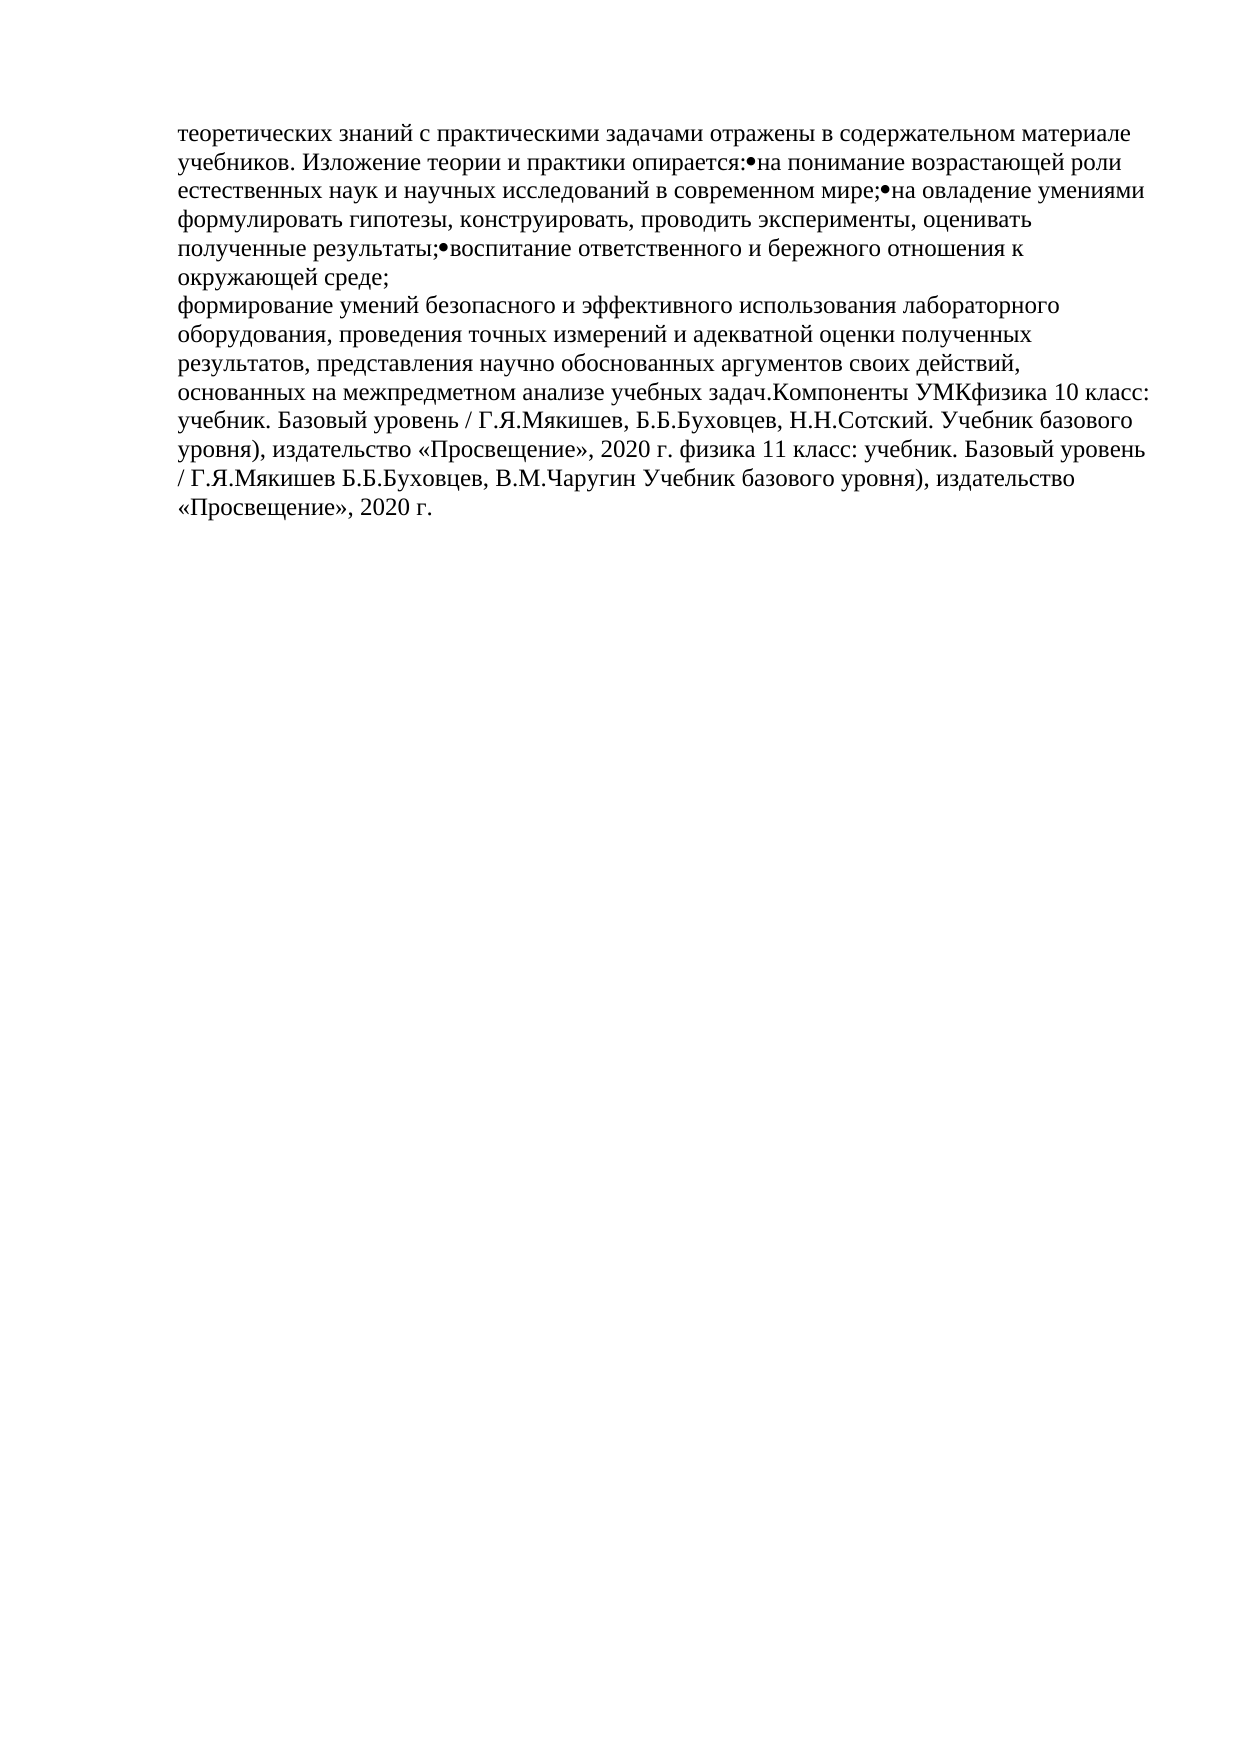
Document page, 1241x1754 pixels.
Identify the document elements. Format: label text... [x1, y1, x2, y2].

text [177, 118, 1152, 291]
text формирование умений безопасного и эффективного использования лабораторного оборудования, проведения точных измерений и адекватной оценки полученных результатов, представления научно обоснованных аргументов своих действий, основанных на межпредметном анализе учебных задач.Компоненты УМКфизика 10 класс: учебник. Базовый уровень / Г.Я.Мякишев, Б.Б.Буховцев, Н.Н.Сотский. Учебник базового уровня), издательство «Просвещение», 2020 г. физика 11 класс: учебник. Базовый уровень / Г.Я.Мякишев Б.Б.Буховцев, В.М.Чаругин Учебник базового уровня), издательство «Просвещение», 2020 г. [177, 291, 1152, 521]
